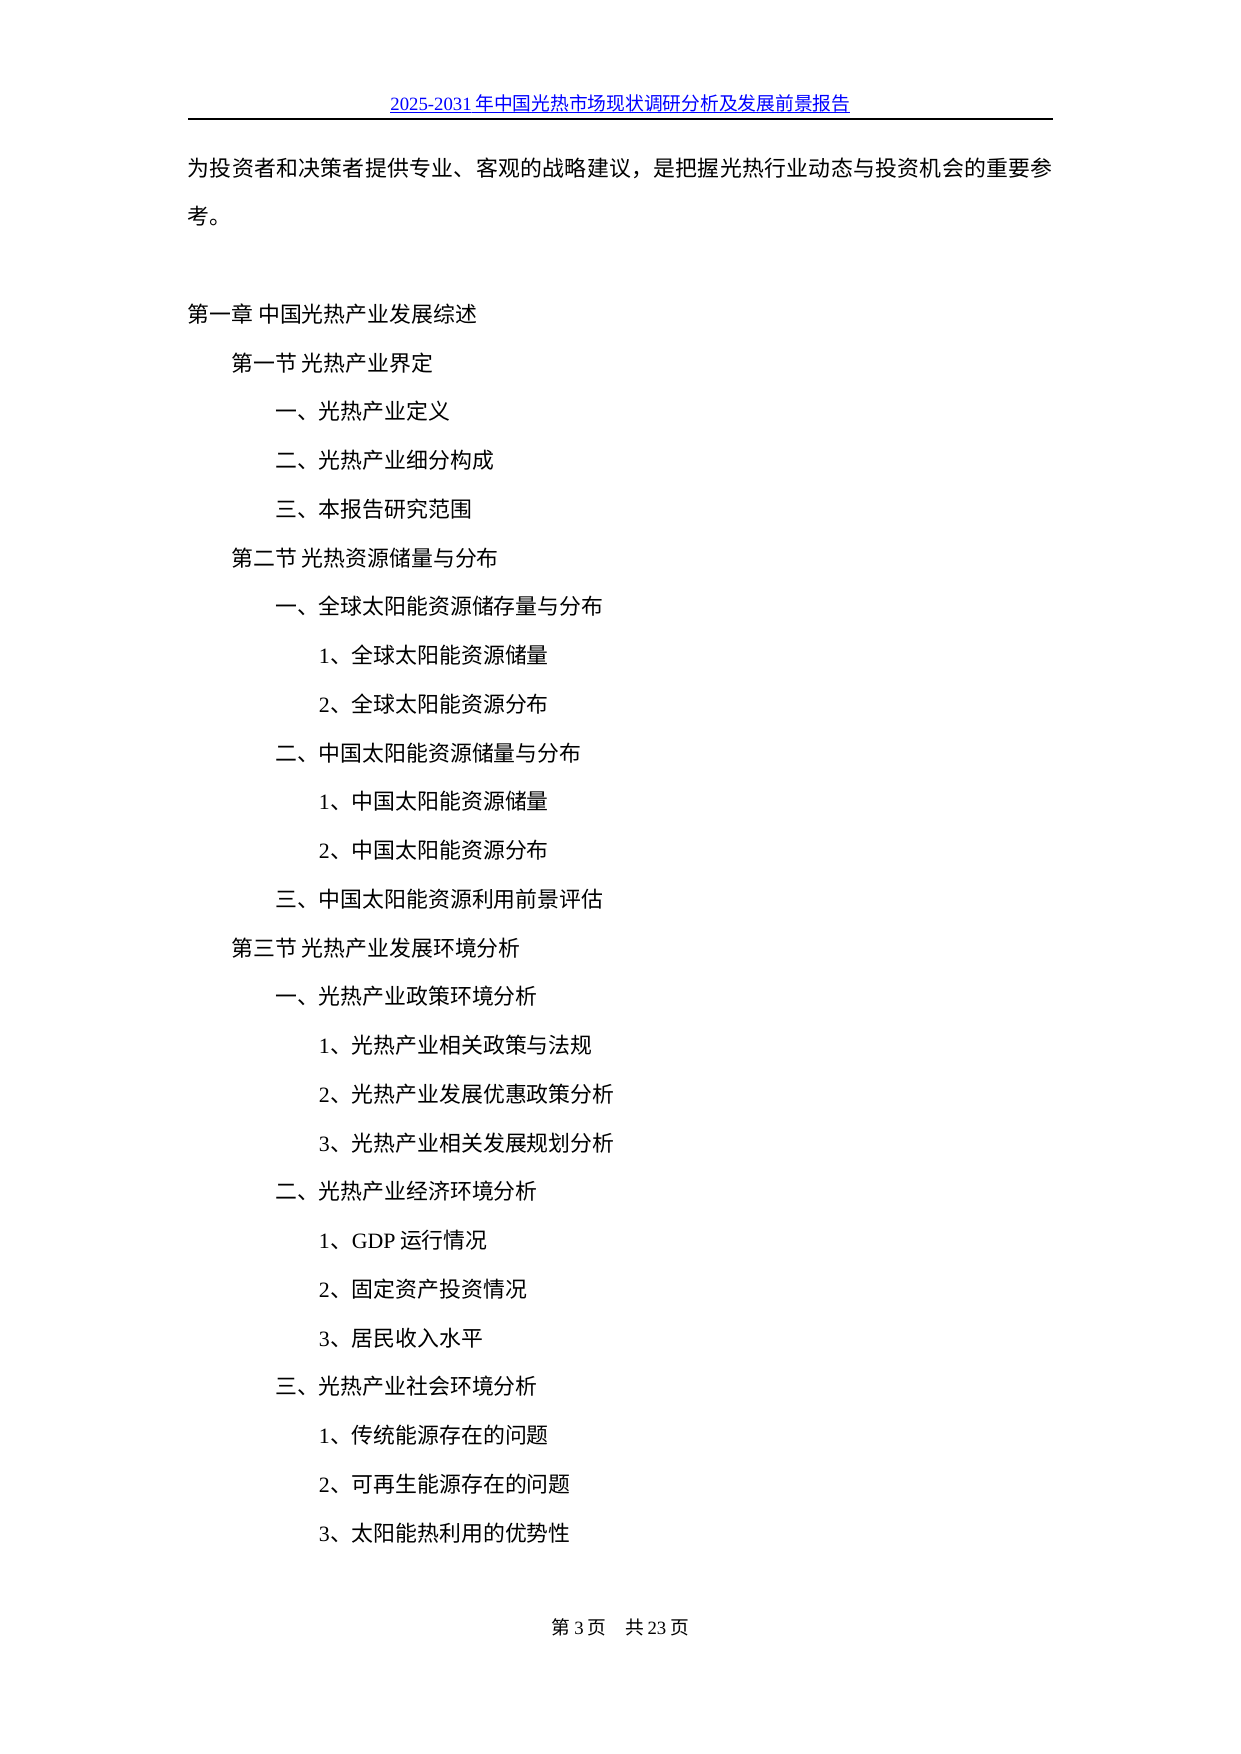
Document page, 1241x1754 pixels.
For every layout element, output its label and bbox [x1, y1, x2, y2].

text [187, 150, 1053, 1548]
